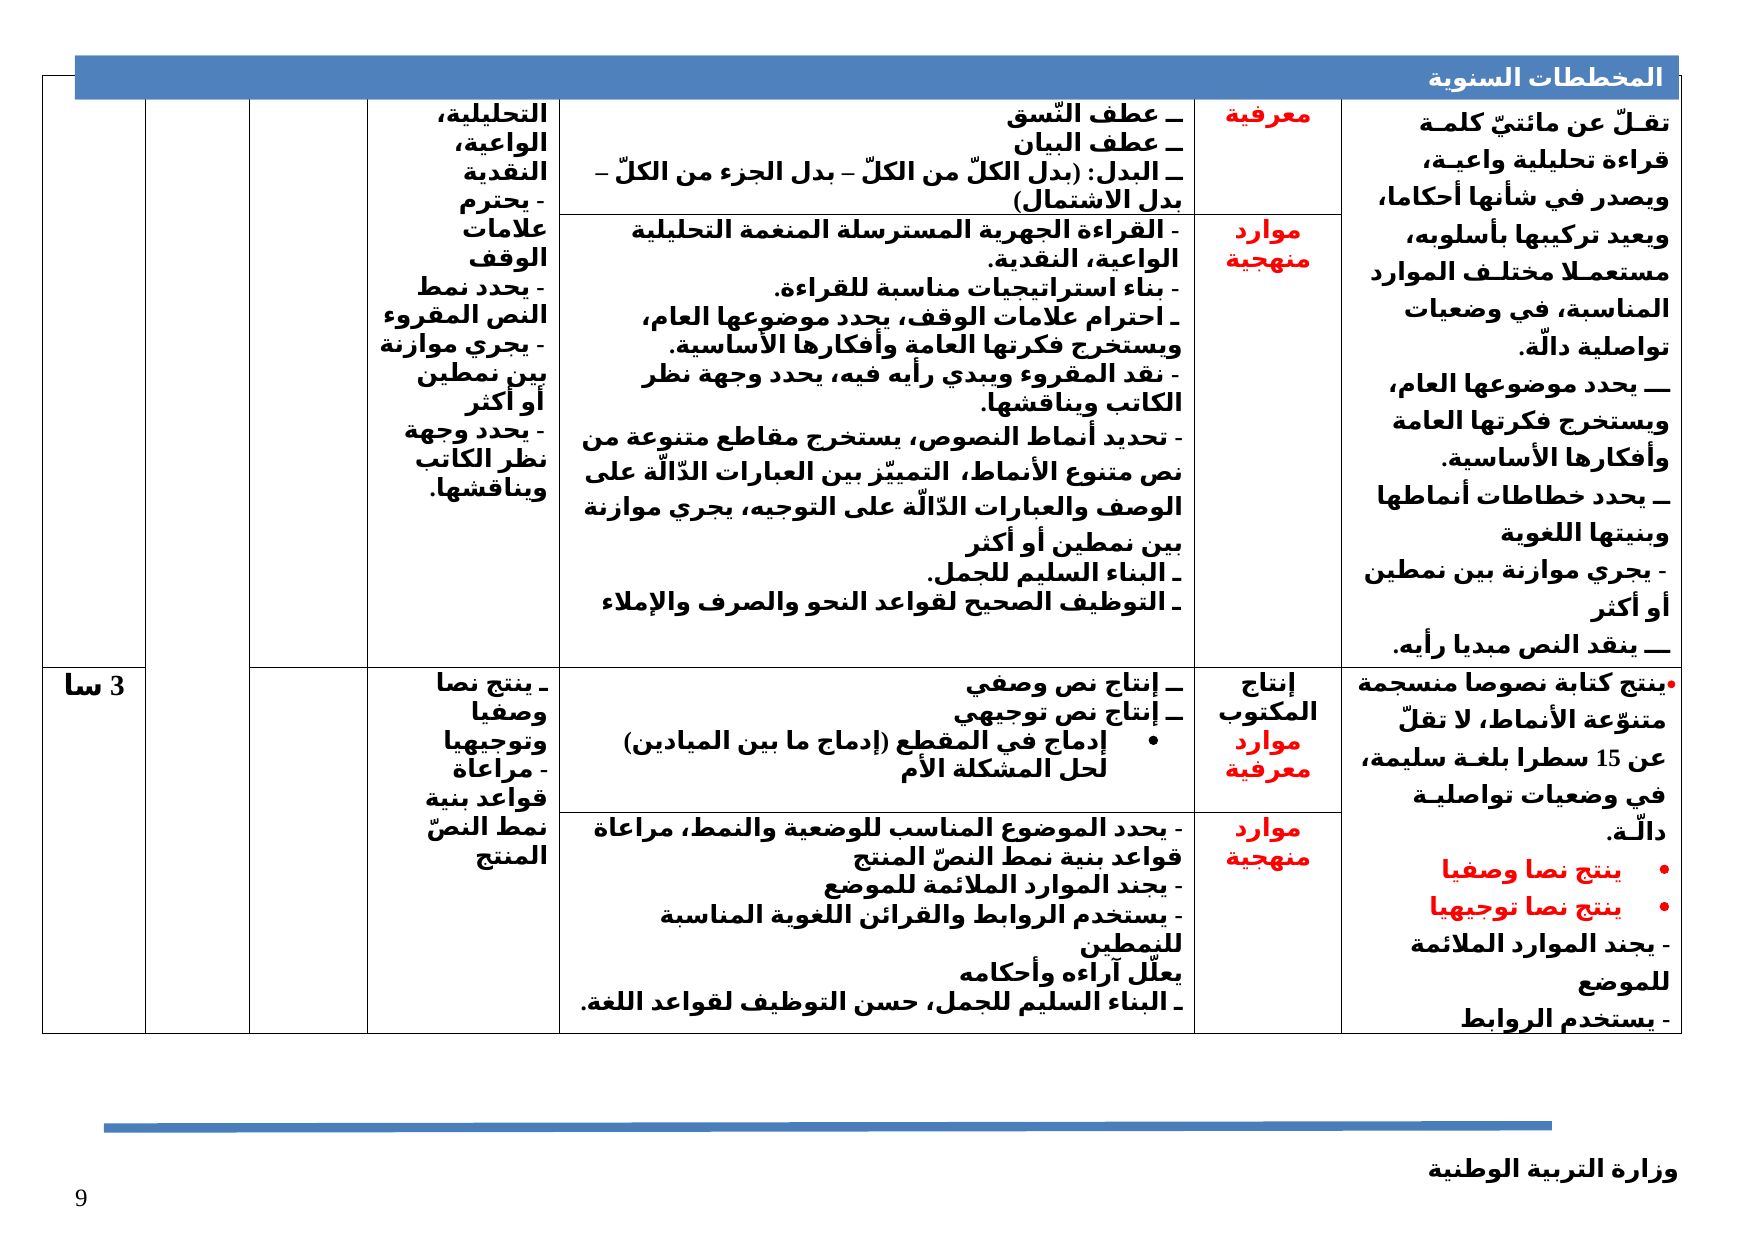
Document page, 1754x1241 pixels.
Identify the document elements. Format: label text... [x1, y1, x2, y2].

table_cell [250, 668, 367, 1033]
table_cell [1342, 76, 1681, 667]
table_cell ينتج كتابة نصوصا منسجمة متنوّعة الأنماط، لا تقلّ عن 15 سطرا بلغـة سليمة، في وضعيات تواصليـة دالّـة. ينتج نصا وصفيا ينتج نصا توجيهيا - يجند الموارد الملائمة للموضع - يستخدم الروابط والقرائن اللغوية المناسبة للنمطين ــ يعلّل آراءه وأحكامه [1342, 668, 1681, 1033]
table_cell موارد منهجية [1195, 813, 1341, 1033]
table_cell إنتاج المكتوب موارد معرفية [1195, 668, 1341, 812]
table_cell 6 سا [43, 76, 145, 667]
table_cell موارد منهجية [1195, 215, 1341, 667]
table_cell ــ إنتاج نص وصفي ــ إنتاج نص توجيهي إدماج في المقطع (إدماج ما بين الميادين) لحل المشكلة الأم [560, 668, 1194, 812]
table_cell ـ ينتج نصا وصفيا وتوجيهيا - مراعاة قواعد بنية نمط النصّ المنتج [368, 668, 559, 1033]
table_cell - القراءة الجهرية المسترسلة المنغمة التحليلية الواعية، النقدية. - بناء استراتيجيات مناسبة للقراءة. ـ احترام علامات الوقف، يحدد موضوعها العام، ويستخرج فكرتها العامة وأفكارها الأساسية. - نقد المقروء ويبدي رأيه فيه، يحدد وجهة نظر الكاتب ويناقشها. - تحديد أنماط النصوص، يستخرج مقاطع متنوعة من نص متنوع الأنماط، التمييّز بين العبارات الدّالّة على الوصف والعبارات الدّالّة على التوجيه، يجري موازنة بين نمطين أو أكثر ـ البناء السليم للجمل. ـ التوظيف الصحيح لقواعد النحو والصرف والإملاء [560, 215, 1194, 667]
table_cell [560, 100, 1194, 214]
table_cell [560, 813, 1194, 1033]
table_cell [1195, 100, 1341, 214]
table_cell 3 سا [43, 668, 145, 1033]
